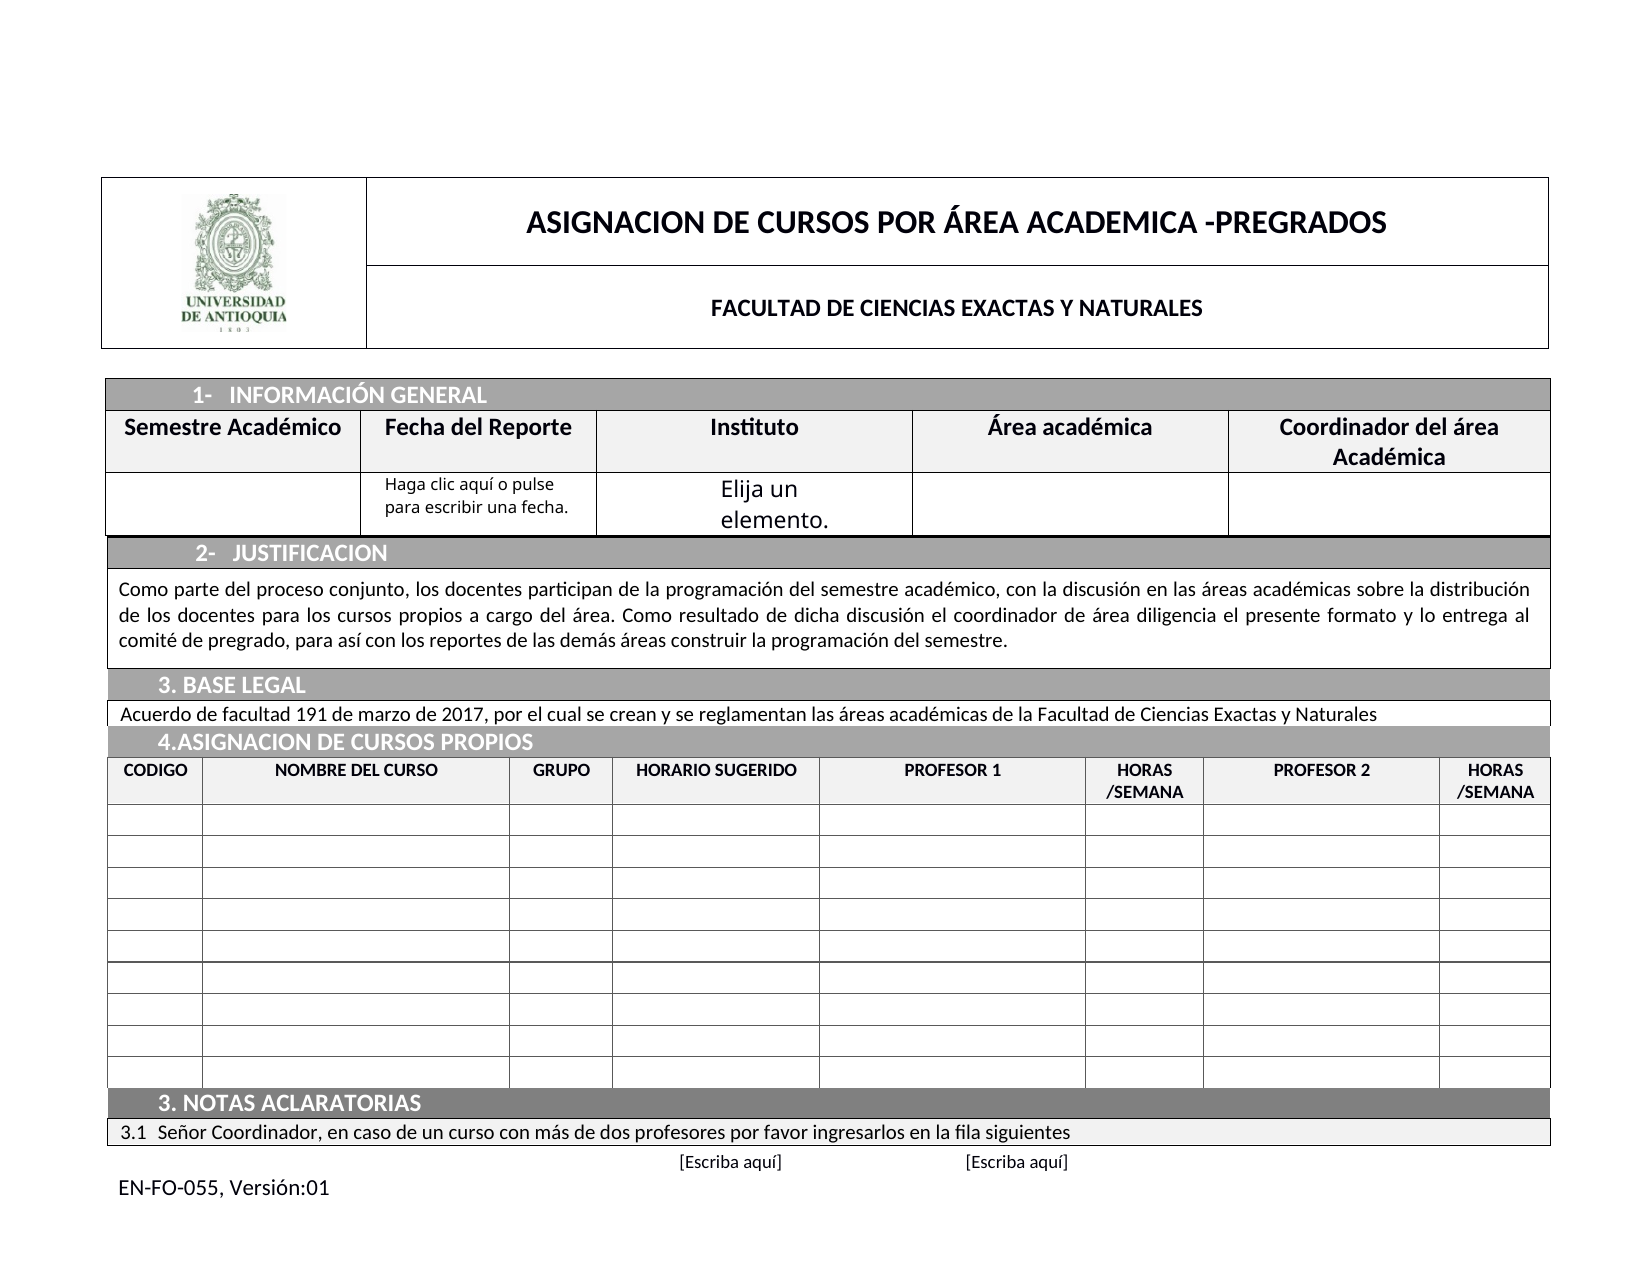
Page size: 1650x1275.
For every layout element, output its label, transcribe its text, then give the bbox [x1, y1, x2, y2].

table_cell Semestre Académico [106, 411, 360, 472]
table_cell [613, 1026, 819, 1056]
table_cell [510, 899, 612, 930]
table_cell [1204, 1026, 1439, 1056]
table_cell [613, 805, 819, 835]
table_cell [820, 1026, 1085, 1056]
table_cell [203, 1057, 509, 1088]
table_cell [1204, 805, 1439, 835]
table_cell [108, 931, 202, 961]
table_cell [108, 836, 202, 867]
table_cell [1204, 899, 1439, 930]
table_header JUSTIFICACION [108, 538, 1550, 568]
table_cell [1204, 836, 1439, 867]
table_cell [613, 994, 819, 1024]
table_cell [820, 1057, 1085, 1088]
table_cell [613, 963, 819, 993]
table_cell [1440, 805, 1550, 835]
table_cell [913, 473, 1228, 535]
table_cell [108, 1119, 1550, 1144]
table_cell [108, 1057, 202, 1088]
table_cell [1086, 868, 1203, 898]
table_cell [203, 994, 509, 1024]
table_cell FACULTAD DE CIENCIAS EXACTAS Y NATURALES [367, 266, 1548, 348]
table_cell [1086, 1057, 1203, 1088]
table_cell [613, 836, 819, 867]
table_cell [1086, 805, 1203, 835]
table_cell [108, 1026, 202, 1056]
table_cell [1204, 994, 1439, 1024]
table_cell PROFESOR 1 [820, 758, 1085, 803]
table_cell 3. NOTAS ACLARATORIAS [108, 1088, 1550, 1118]
table_header [102, 178, 366, 348]
table_cell CODIGO [108, 758, 202, 803]
table_cell [1440, 931, 1550, 961]
table_cell [510, 868, 612, 898]
table_cell [203, 899, 509, 930]
table_cell HORARIO SUGERIDO [613, 758, 819, 803]
table_cell [1440, 868, 1550, 898]
table_cell [510, 994, 612, 1024]
table_cell [1440, 1026, 1550, 1056]
table_cell Coordinador del área Académica [1229, 411, 1550, 472]
table_header INFORMACIÓN GENERAL [106, 379, 1550, 410]
table_cell [613, 1057, 819, 1088]
table_cell HORAS /SEMANA [1086, 758, 1203, 803]
table_cell [1086, 836, 1203, 867]
table_cell [1204, 963, 1439, 993]
table_cell [820, 994, 1085, 1024]
table_cell [108, 963, 202, 993]
table_cell [203, 931, 509, 961]
table_header ASIGNACION DE CURSOS POR ÁREA ACADEMICA -PREGRADOS [367, 178, 1548, 265]
table_cell PROFESOR 2 [1204, 758, 1439, 803]
table_cell [820, 899, 1085, 930]
table_cell [203, 1026, 509, 1056]
table_cell [510, 963, 612, 993]
table_cell [613, 931, 819, 961]
table_cell [108, 868, 202, 898]
table_cell [203, 868, 509, 898]
table_cell 3. BASE LEGAL [108, 669, 1550, 700]
table_cell [613, 868, 819, 898]
table_cell [203, 836, 509, 867]
table_cell [1086, 1026, 1203, 1056]
table_cell [1204, 868, 1439, 898]
table_cell [1440, 963, 1550, 993]
table_cell [820, 963, 1085, 993]
table_cell NOMBRE DEL CURSO [203, 758, 509, 803]
table_cell [510, 1057, 612, 1088]
table_cell [106, 473, 360, 535]
table_cell [1440, 994, 1550, 1024]
table_cell [203, 805, 509, 835]
table_cell Acuerdo de facultad 191 de marzo de 2017, por el cual se crean y se reglamentan las áreas académicas de la Facultad de Ciencias Exactas y Naturales [108, 701, 1550, 726]
table_cell GRUPO [510, 758, 612, 803]
table_cell [1086, 899, 1203, 930]
table_cell 4.ASIGNACION DE CURSOS PROPIOS [108, 726, 1550, 757]
picture [181, 194, 287, 332]
table_cell [1086, 963, 1203, 993]
table_cell Área académica [913, 411, 1228, 472]
table_cell [510, 805, 612, 835]
table_cell [1204, 931, 1439, 961]
table_cell [820, 868, 1085, 898]
table_cell Fecha del Reporte [361, 411, 596, 472]
table_cell [1440, 1057, 1550, 1088]
table_cell [820, 931, 1085, 961]
table_cell Como parte del proceso conjunto, los docentes participan de la programación del semestre académico, con la discusión en las áreas académicas sobre la distribución de los docentes para los cursos propios a cargo del área. Como resultado de dicha discusión el coordinador de área diligencia el presente formato y lo entrega al comité de pregrado, para así con los reportes de las demás áreas construir la programación del semestre. [108, 569, 1550, 668]
table_cell [1440, 899, 1550, 930]
table_cell [1086, 994, 1203, 1024]
table_cell [203, 963, 509, 993]
table_cell [510, 836, 612, 867]
table_cell [108, 994, 202, 1024]
table_cell [108, 899, 202, 930]
table_cell [1086, 931, 1203, 961]
table_cell Instituto [597, 411, 912, 472]
table_cell [510, 1026, 612, 1056]
table_cell [1229, 473, 1550, 535]
table_cell HORAS /SEMANA [1440, 758, 1550, 803]
table_cell [1440, 836, 1550, 867]
table_cell [820, 836, 1085, 867]
table_cell [613, 899, 819, 930]
table_cell [1204, 1057, 1439, 1088]
table_cell [510, 931, 612, 961]
table_cell [108, 805, 202, 835]
table_cell [820, 805, 1085, 835]
